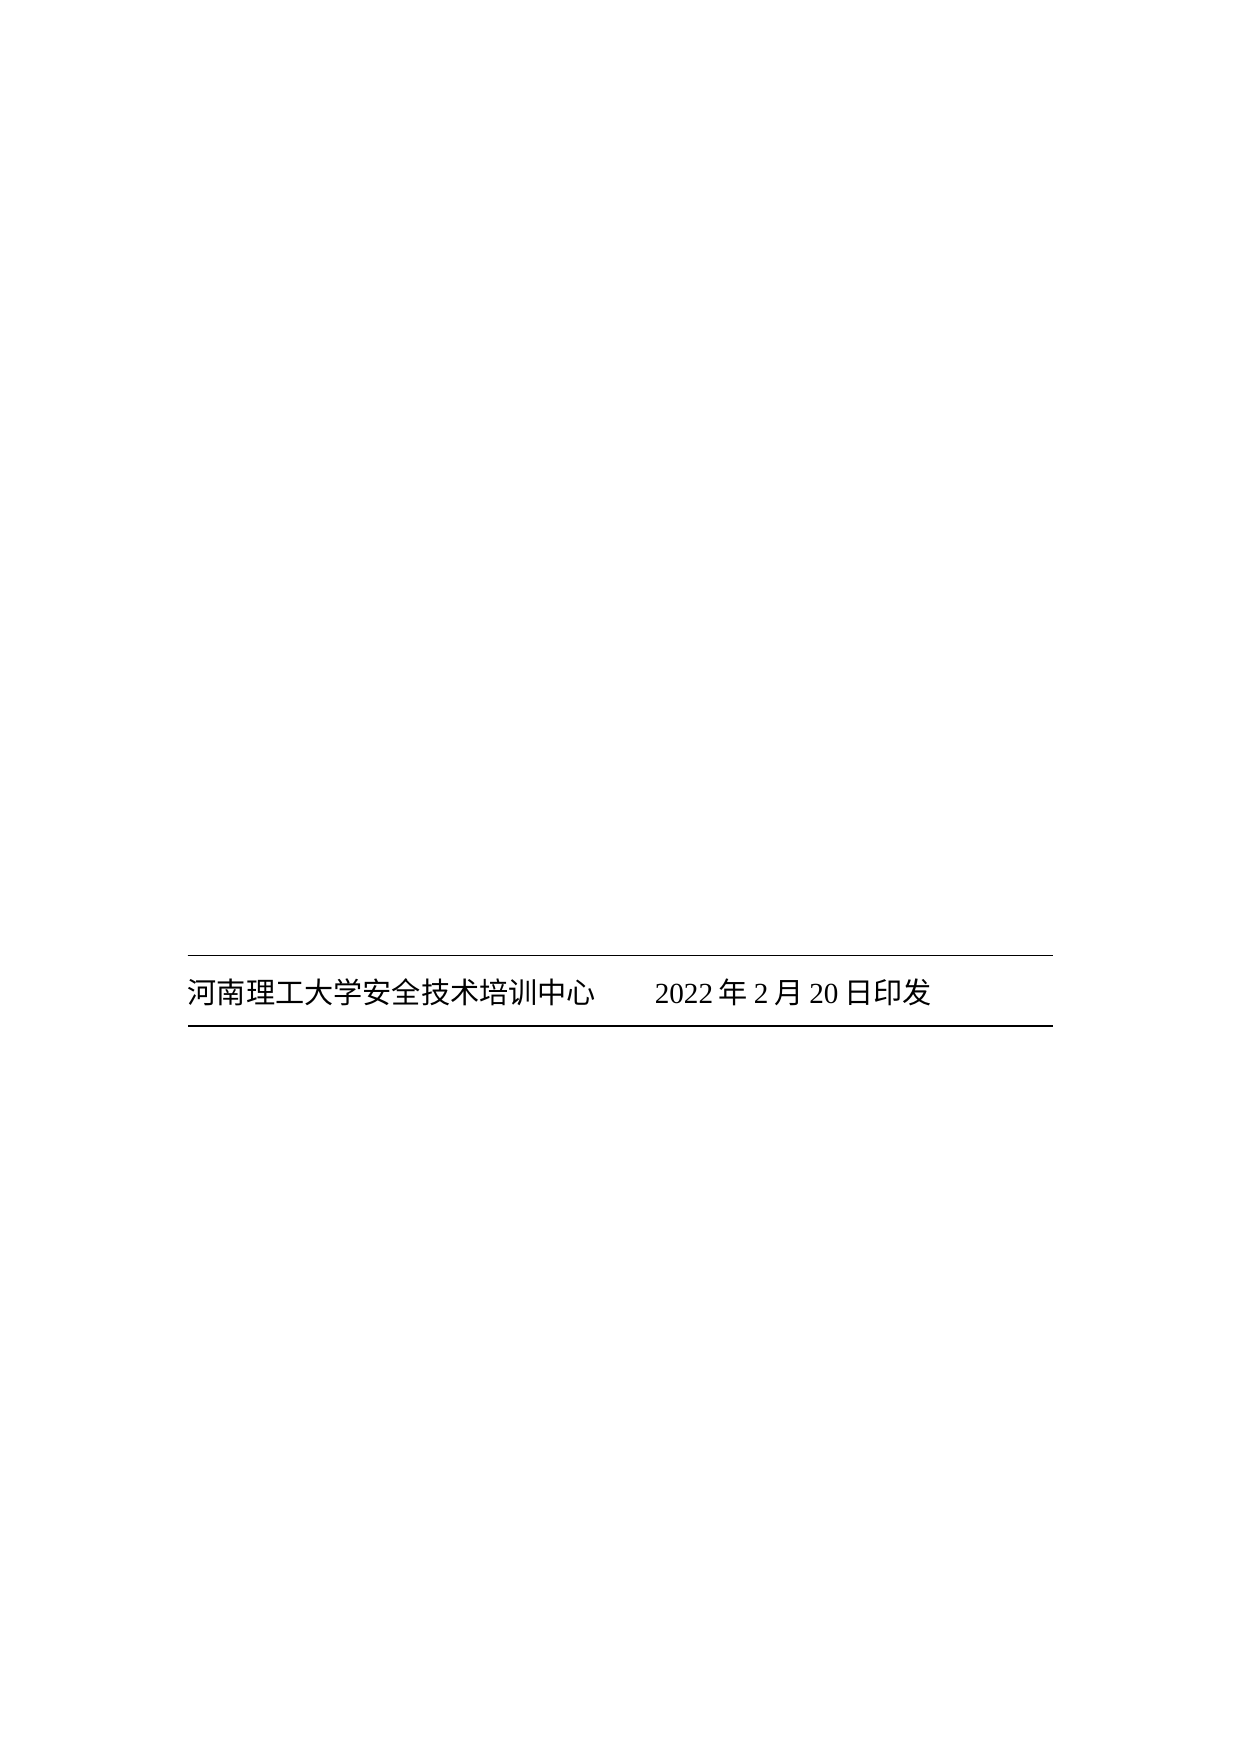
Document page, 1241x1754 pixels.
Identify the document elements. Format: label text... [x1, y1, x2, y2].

text 河南理工大学安全技术培训中心 2022年2月20日印发 [187, 956, 1053, 1027]
